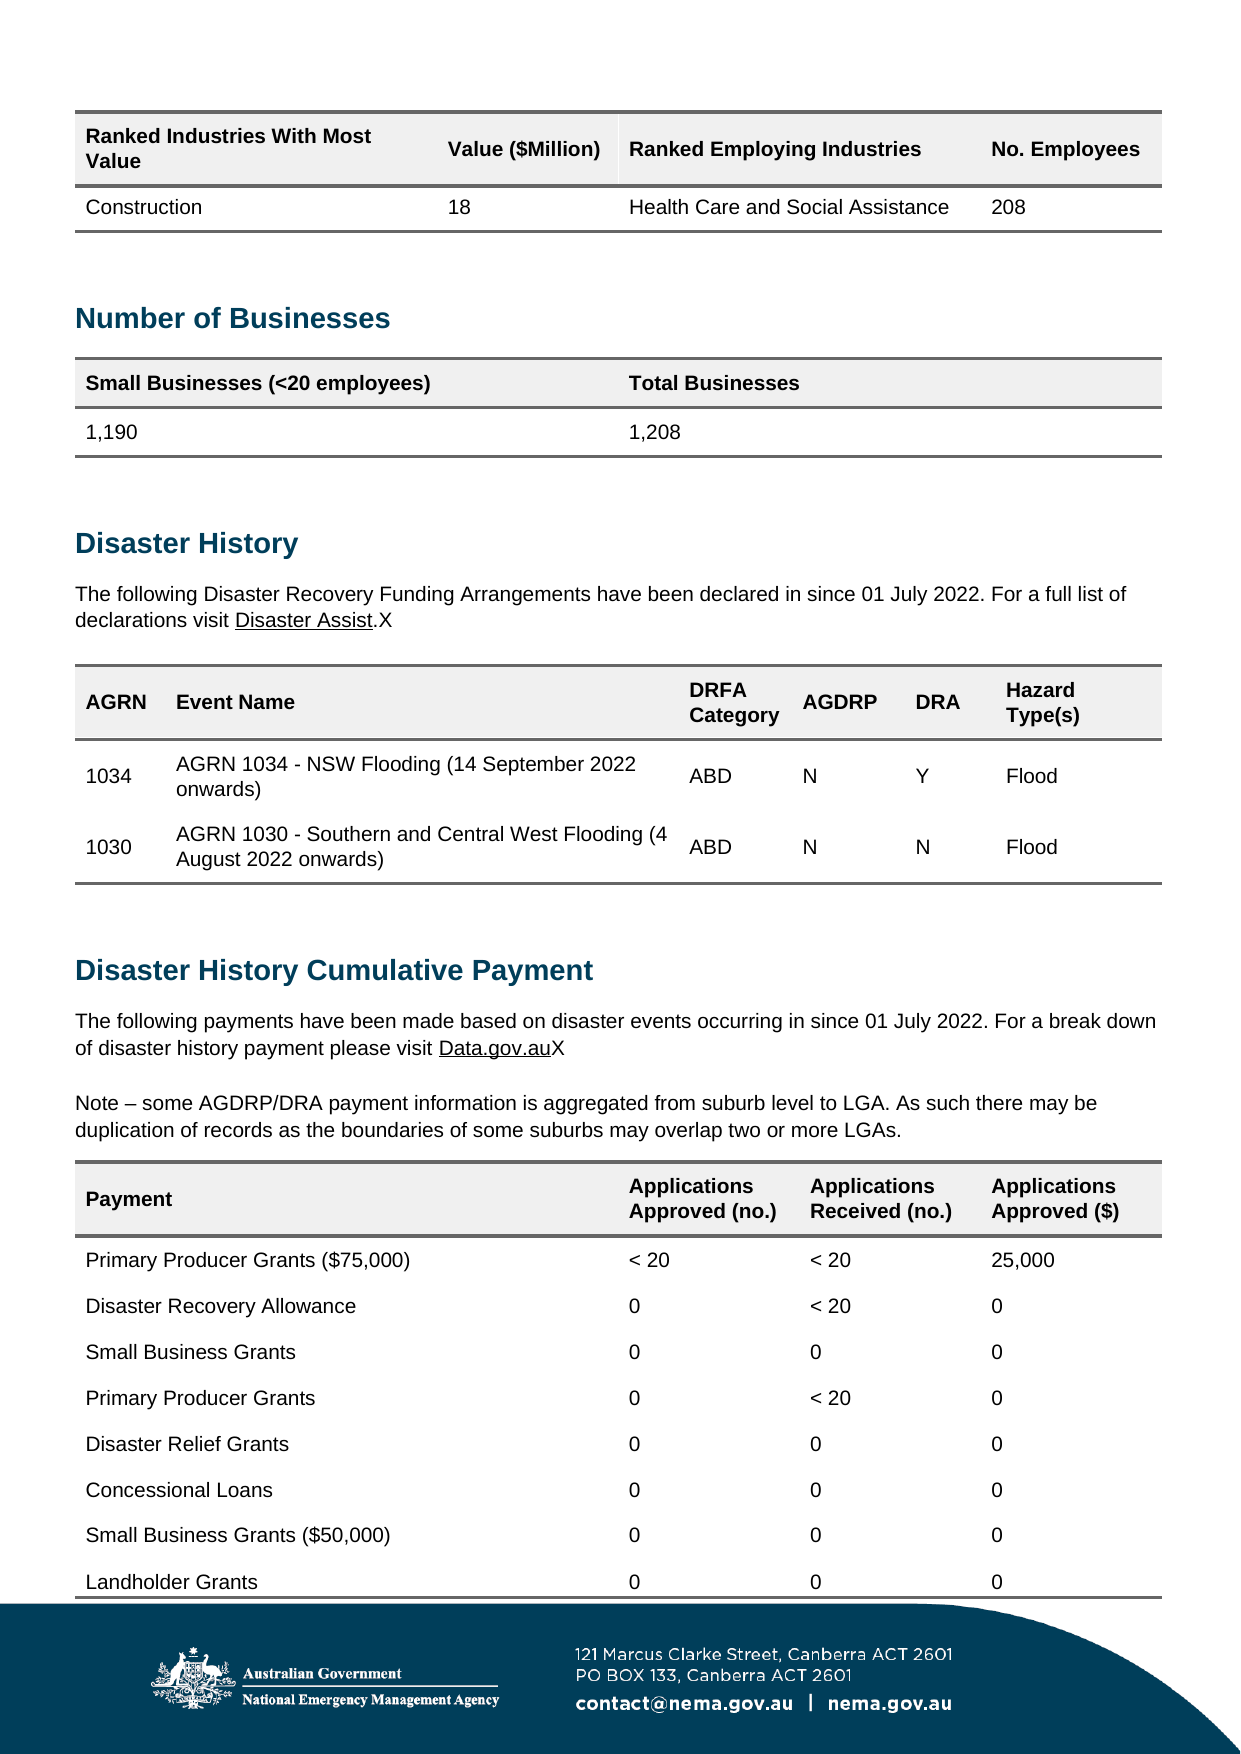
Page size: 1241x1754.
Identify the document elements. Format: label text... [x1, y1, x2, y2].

table_cell 1030 [75, 811, 165, 882]
table_header Event Name [165, 667, 679, 737]
table_header Ranked Employing Industries [619, 114, 981, 184]
picture [713, 1700, 720, 1709]
picture [348, 1698, 356, 1704]
picture [601, 1700, 609, 1709]
table_header AGRN [75, 667, 165, 737]
picture [784, 1700, 791, 1709]
table_cell Disaster Recovery Allowance [75, 1283, 618, 1329]
text Note – some AGDRP/DRA payment information is aggregated from suburb level to LGA. As such there may be duplication of records as the boundaries of some suburbs may overlap two or more LGAs. [75, 1091, 1165, 1142]
table_header Applications Received (no.) [799, 1164, 981, 1234]
table_cell 0 [618, 1558, 799, 1596]
table_header Payment [75, 1164, 618, 1234]
picture [671, 1700, 678, 1709]
table_cell Landholder Grants [75, 1558, 618, 1596]
picture [632, 1700, 639, 1709]
table_cell AGRN 1030 - Southern and Central West Flooding (4 August 2022 onwards) [165, 811, 679, 882]
table_cell 0 [799, 1513, 981, 1558]
picture [622, 1700, 629, 1709]
table_cell < 20 [799, 1238, 981, 1283]
table_cell Y [905, 741, 995, 811]
picture [0, 0, 1241, 1750]
picture [588, 1700, 597, 1709]
table_cell < 20 [799, 1375, 981, 1421]
table_cell 1034 [75, 741, 165, 811]
table_cell 0 [799, 1329, 981, 1375]
picture [415, 1698, 423, 1704]
picture [408, 1698, 413, 1707]
table_cell 1,208 [618, 409, 1162, 455]
picture [773, 1700, 779, 1709]
table_header Small Businesses (<20 employees) [75, 360, 618, 406]
picture [152, 1654, 207, 1708]
table_cell Primary Producer Grants [75, 1375, 618, 1421]
table_cell Flood [995, 811, 1162, 882]
picture [612, 1697, 617, 1709]
picture [841, 1700, 849, 1708]
picture [469, 1698, 484, 1704]
table_cell 0 [981, 1329, 1162, 1375]
table_cell ABD [679, 811, 792, 882]
table_cell 0 [981, 1375, 1162, 1421]
table_cell < 20 [799, 1283, 981, 1329]
picture [430, 1698, 437, 1704]
picture [198, 1682, 207, 1693]
table_header DRFA Category [679, 667, 792, 737]
picture [577, 1700, 584, 1709]
table_cell 0 [618, 1467, 799, 1512]
table_cell 0 [799, 1467, 981, 1512]
table_cell 0 [981, 1558, 1162, 1596]
picture [161, 1690, 171, 1696]
table_cell Disaster Relief Grants [75, 1421, 618, 1467]
picture [730, 1700, 739, 1711]
table_cell Health Care and Social Assistance [619, 188, 981, 230]
subtitle Disaster History [75, 526, 1165, 559]
table_cell 0 [981, 1421, 1162, 1467]
table_header Value ($Million) [437, 114, 618, 184]
table_header Total Businesses [618, 360, 1162, 406]
table_cell N [905, 811, 995, 882]
picture [682, 1700, 690, 1708]
table_header DRA [905, 667, 995, 737]
subtitle Number of Businesses [75, 301, 1165, 335]
picture [902, 1700, 911, 1709]
picture [889, 1700, 897, 1712]
table_cell AGRN 1034 - NSW Flooding (14 September 2022 onwards) [165, 741, 679, 811]
picture [695, 1700, 709, 1709]
table_cell N [792, 811, 905, 882]
picture [853, 1700, 867, 1709]
table_cell Flood [995, 741, 1162, 811]
picture [247, 1669, 252, 1678]
table_header Applications Approved ($) [981, 1164, 1162, 1234]
table_cell 0 [981, 1513, 1162, 1558]
table_cell Concessional Loans [75, 1467, 618, 1512]
table_cell 0 [618, 1283, 799, 1329]
table_cell 0 [799, 1558, 981, 1596]
picture [755, 1700, 762, 1709]
table_cell N [792, 741, 905, 811]
picture [192, 1659, 222, 1693]
picture [932, 1700, 938, 1709]
table_header No. Employees [981, 114, 1162, 184]
table_cell 1,190 [75, 409, 618, 455]
table_cell < 20 [618, 1238, 799, 1283]
table_cell 0 [799, 1421, 981, 1467]
table_cell Primary Producer Grants ($75,000) [75, 1238, 618, 1283]
picture [643, 1697, 648, 1709]
picture [743, 1700, 752, 1709]
table_cell 208 [981, 188, 1162, 230]
table_cell 0 [618, 1375, 799, 1421]
table_header Ranked Industries With Most Value [75, 114, 437, 184]
table_cell Small Business Grants [75, 1329, 618, 1375]
table_cell 0 [618, 1421, 799, 1467]
table_header Applications Approved (no.) [618, 1164, 799, 1234]
picture [830, 1700, 837, 1709]
subtitle Disaster History Cumulative Payment [75, 953, 1165, 987]
picture [262, 1695, 267, 1704]
table_cell 0 [618, 1513, 799, 1558]
table_cell Construction [75, 188, 437, 230]
picture [872, 1700, 879, 1709]
picture [223, 1678, 235, 1683]
table_header Hazard Type(s) [995, 667, 1162, 737]
picture [914, 1700, 922, 1709]
table_cell ABD [679, 741, 792, 811]
table_cell 0 [618, 1329, 799, 1375]
table_cell 25,000 [981, 1238, 1162, 1283]
table_cell 0 [981, 1467, 1162, 1512]
table_cell Small Business Grants ($50,000) [75, 1513, 618, 1558]
table_cell 18 [437, 188, 618, 230]
table_header AGDRP [792, 667, 905, 737]
table_cell 0 [981, 1283, 1162, 1329]
